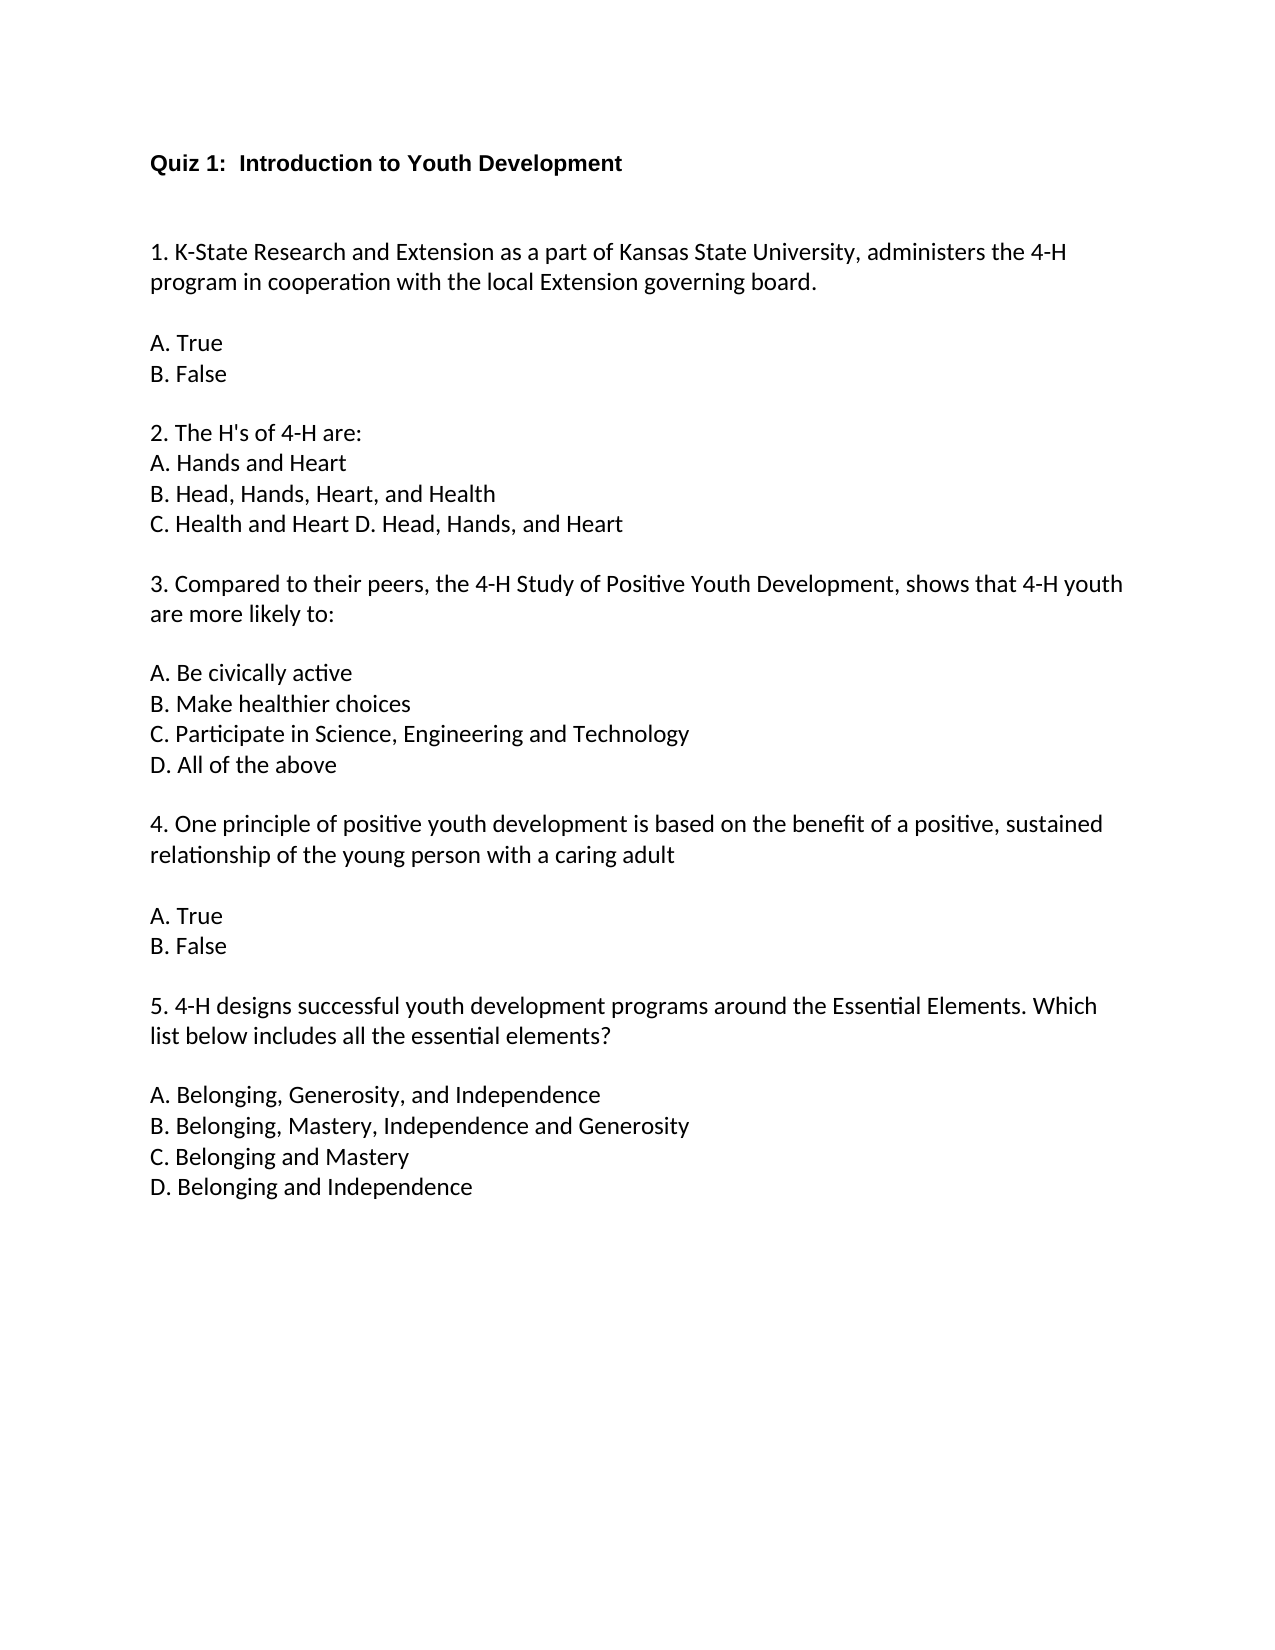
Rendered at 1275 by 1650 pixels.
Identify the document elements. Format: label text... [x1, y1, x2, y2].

text 4. One principle of positive youth development is based on the benefit of a positive, sustained relationship of the young person with a caring adult [150, 808, 1125, 869]
text A. Be civically active B. Make healthier choices C. Participate in Science, Engineering and Technology D. All of the above [150, 658, 1125, 808]
text 5. 4-H designs successful youth development programs around the Essential Elements. Which list below includes all the essential elements? [150, 990, 1125, 1079]
text A. Belonging, Generosity, and Independence B. Belonging, Mastery, Independence and Generosity C. Belonging and Mastery D. Belonging and Independence [150, 1079, 1125, 1202]
text Quiz 1: Introduction to Youth Development [150, 150, 1125, 205]
text 2. The H's of 4-H are: [150, 417, 1125, 447]
text A. Hands and Heart B. Head, Hands, Heart, and Health C. Health and Heart D. Head, Hands, and Heart [150, 447, 1125, 568]
text 1. K-State Research and Extension as a part of Kansas State University, administers the 4-H program in cooperation with the local Extension governing board. [150, 236, 1125, 297]
text A. True B. False [150, 297, 1125, 417]
text A. True B. False [150, 869, 1125, 990]
text 3. Compared to their peers, the 4-H Study of Positive Youth Development, shows that 4-H youth are more likely to: [150, 568, 1125, 658]
